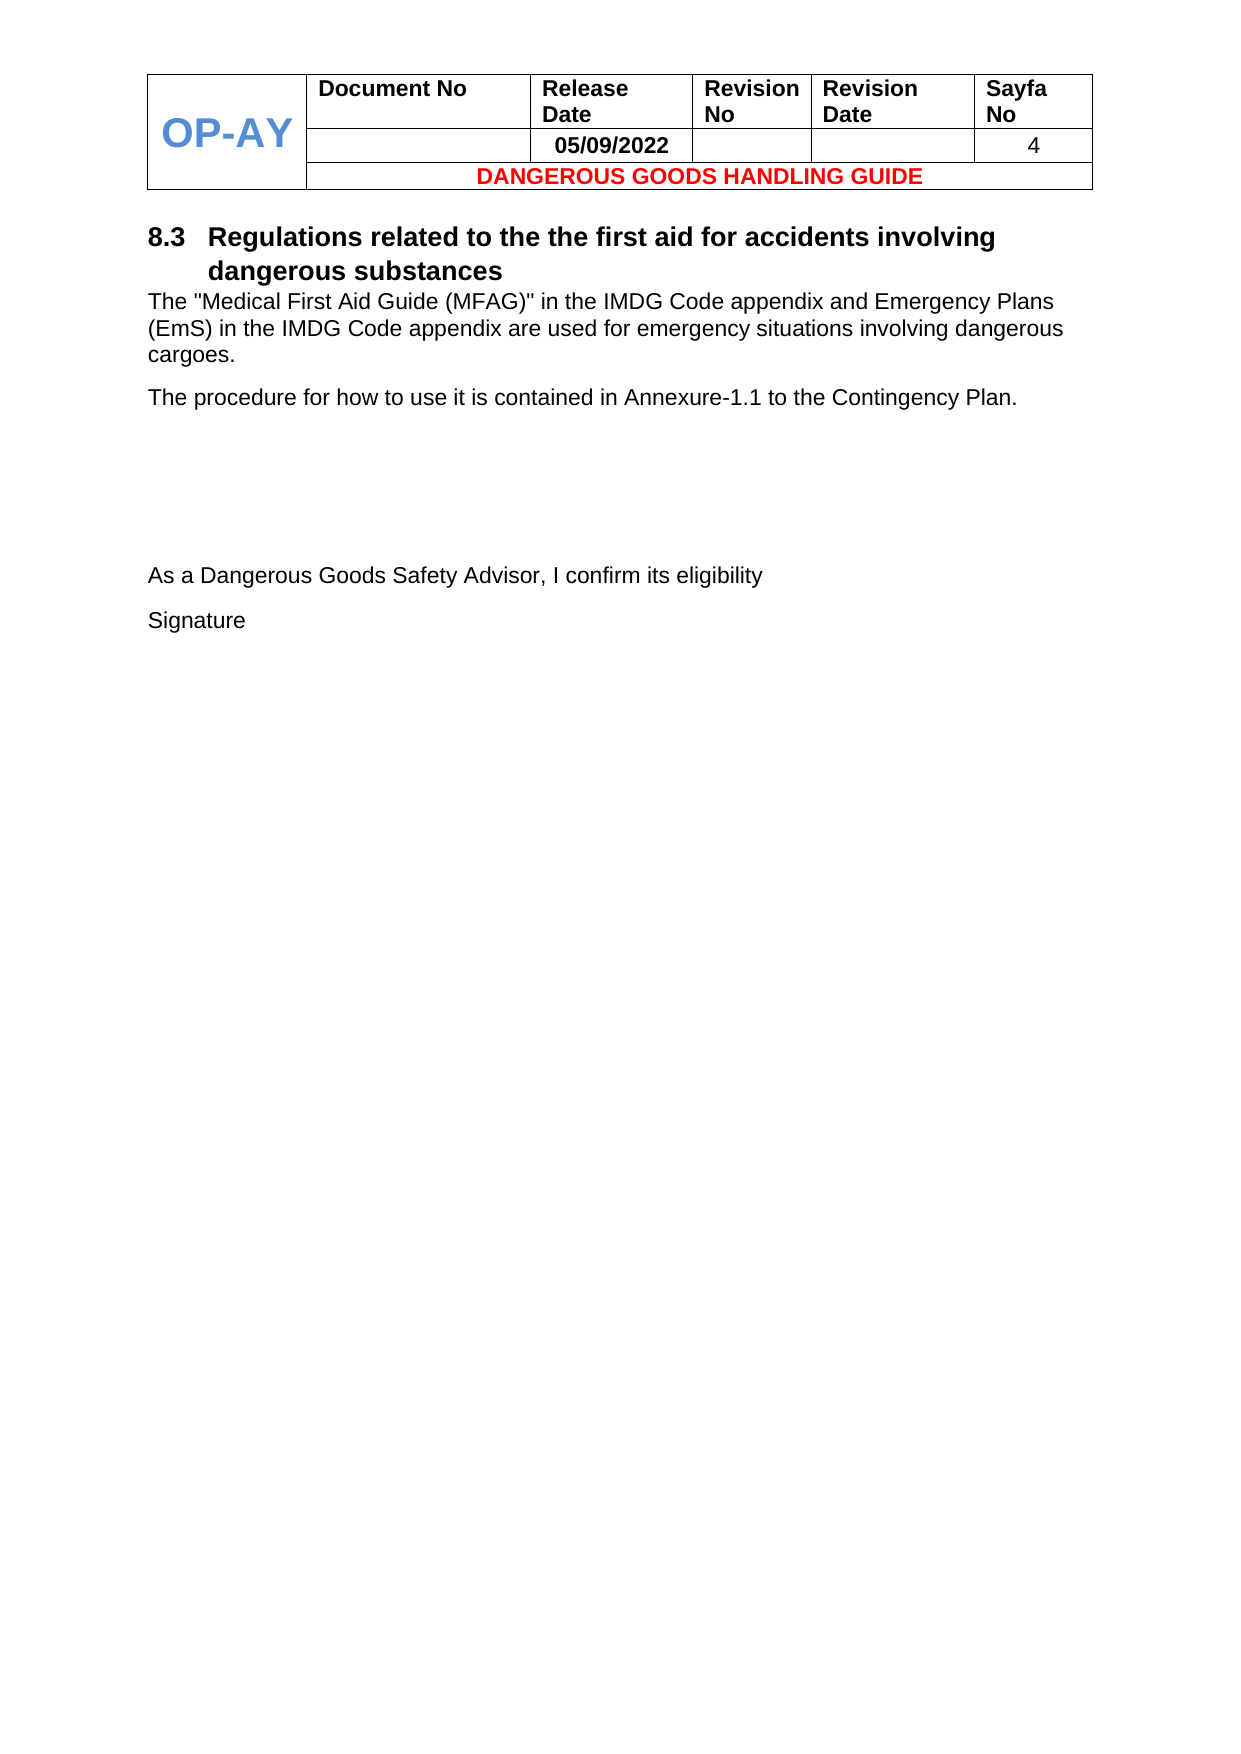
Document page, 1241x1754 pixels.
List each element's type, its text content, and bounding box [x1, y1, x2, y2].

text As a Dangerous Goods Safety Advisor, I confirm its eligibility [148, 562, 1093, 589]
text Signature [148, 607, 1093, 634]
text The procedure for how to use it is contained in Annexure-1.1 to the Contingency Plan. [148, 384, 1093, 410]
text The "Medical First Aid Guide (MFAG)" in the IMDG Code appendix and Emergency Plans (EmS) in the IMDG Code appendix are used for emergency situations involving dangerous cargoes. [148, 288, 1093, 367]
subtitle Regulations related to the the first aid for accidents involving dangerous substances [148, 221, 1093, 286]
